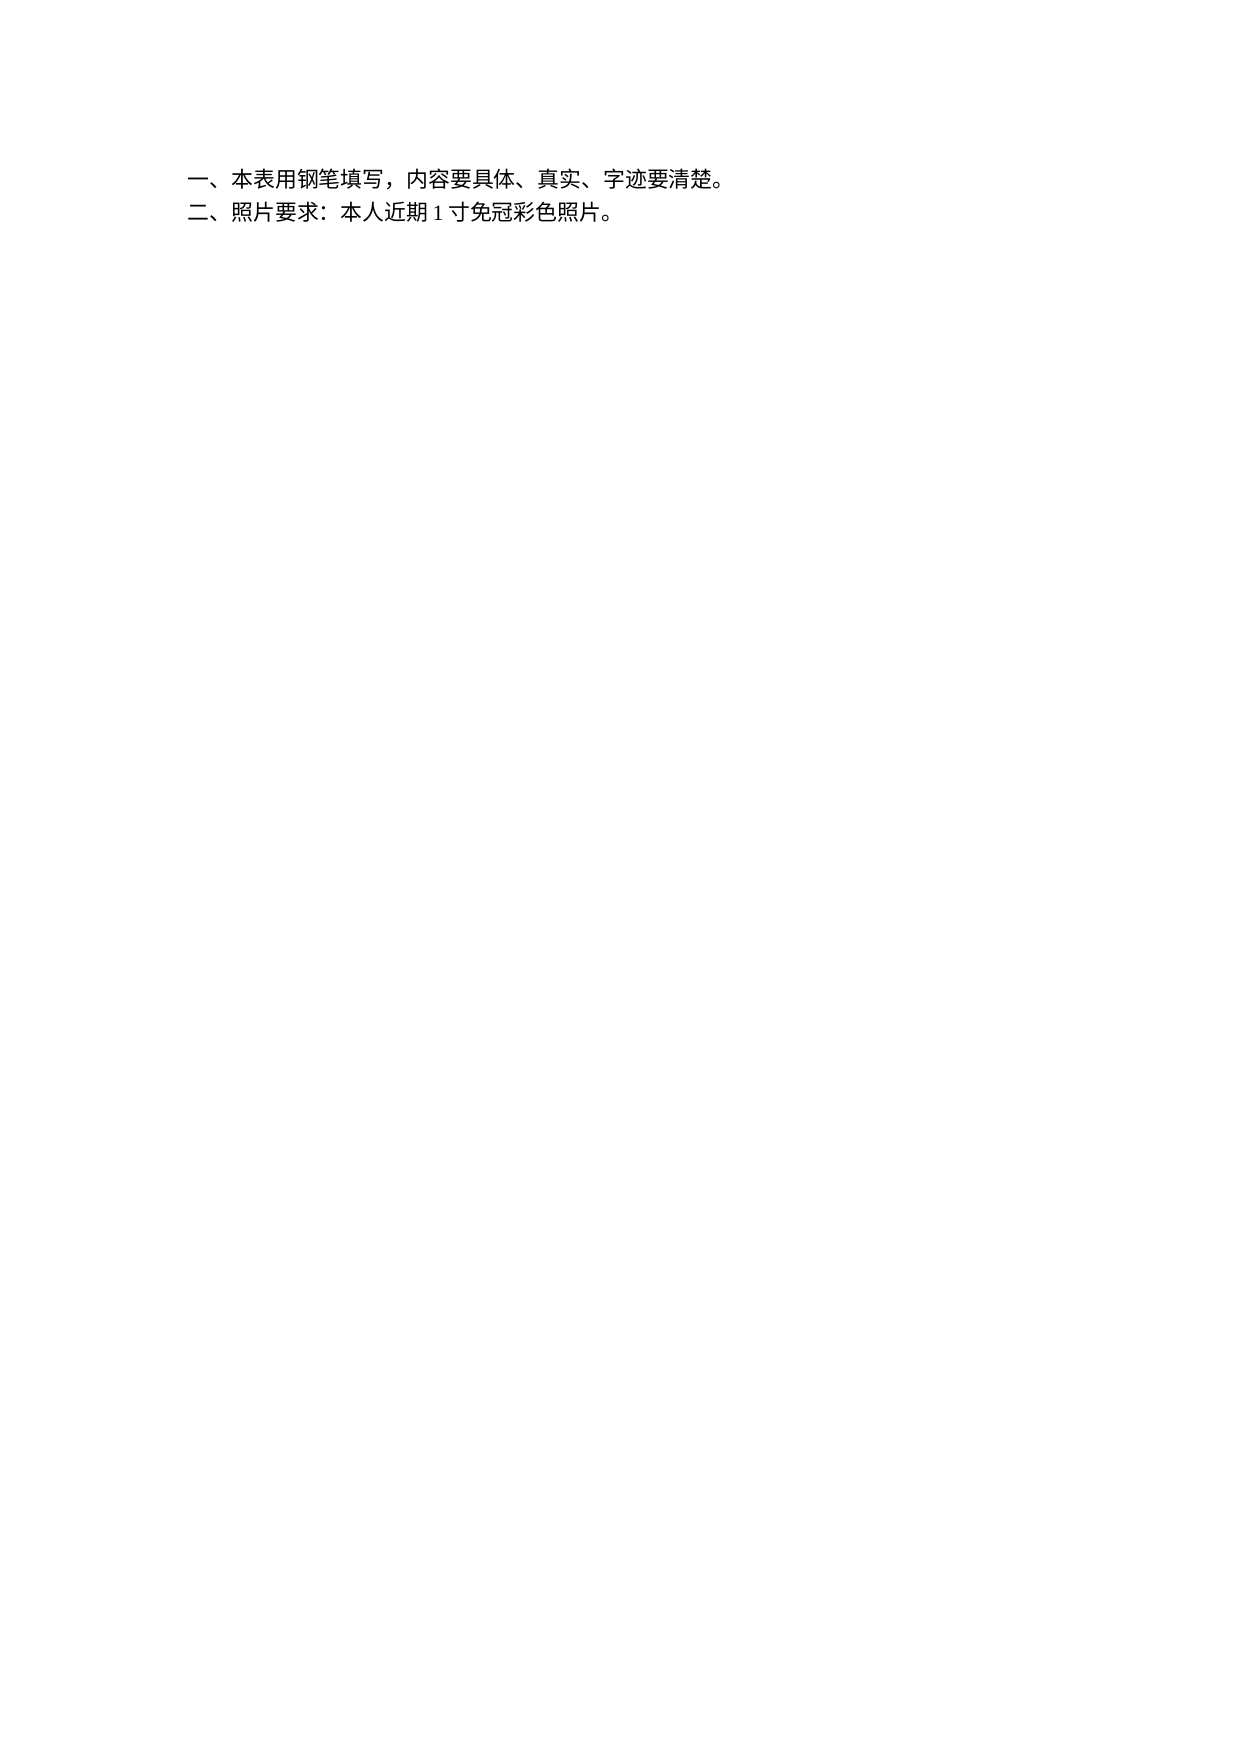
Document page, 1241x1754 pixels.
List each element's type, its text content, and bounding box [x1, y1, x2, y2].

text 一、本表用钢笔填写，内容要具体、真实、字迹要清楚。 [187, 162, 1053, 194]
text 二、照片要求：本人近期1寸免冠彩色照片。 [187, 194, 1053, 227]
